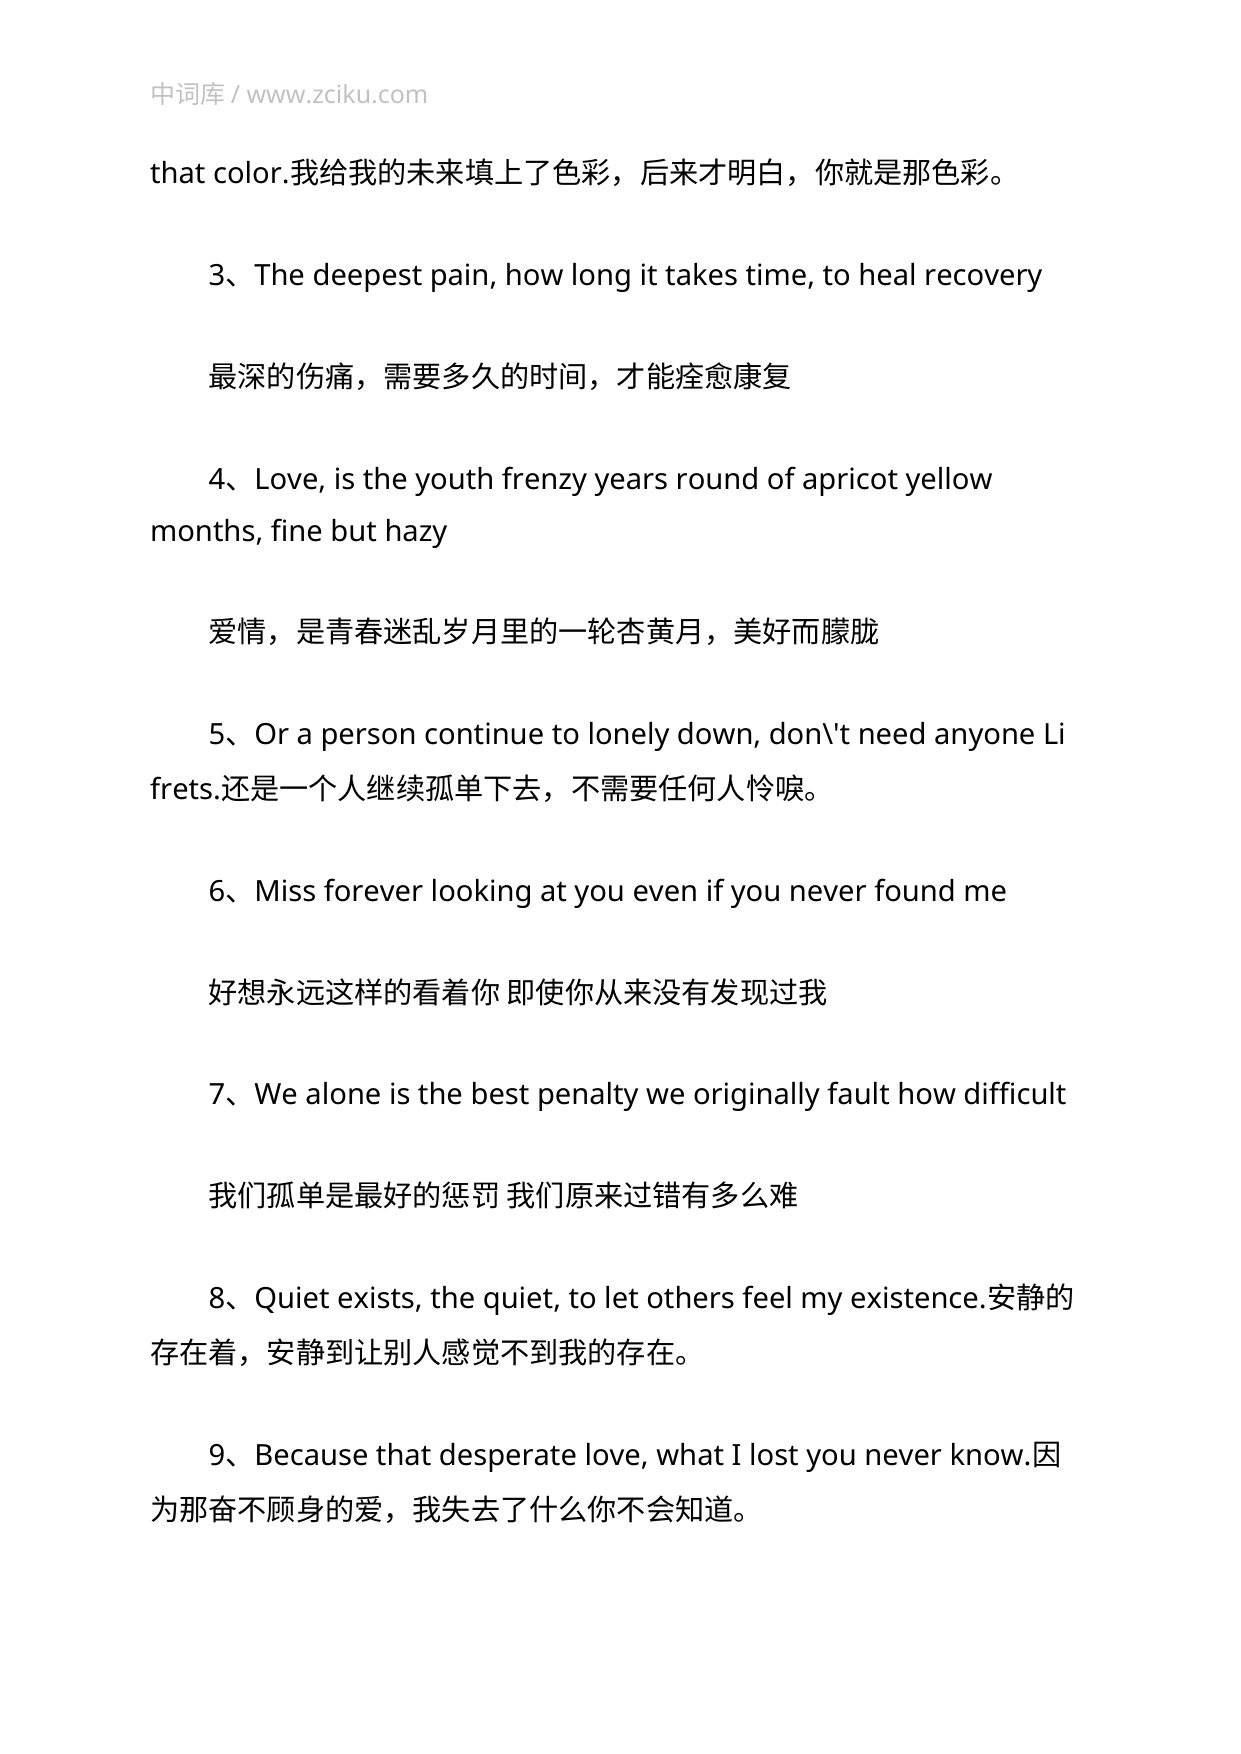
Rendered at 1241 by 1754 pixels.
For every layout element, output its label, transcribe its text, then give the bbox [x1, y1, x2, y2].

text 最深的伤痛，需要多久的时间，才能痊愈康复 [150, 354, 1090, 396]
text 9、Because that desperate love, what I lost you never know.因为那奋不顾身的爱，我失去了什么你不会知道。 [150, 1431, 1090, 1529]
text 好想永远这样的看着你 即使你从来没有发现过我 [150, 969, 1090, 1011]
text 6、Miss forever looking at you even if you never found me [150, 867, 1090, 909]
text 3、The deepest pain, how long it takes time, to heal recovery [150, 252, 1090, 294]
text 7、We alone is the best penalty we originally fault how difficult [150, 1071, 1090, 1113]
text 5、Or a person continue to lonely down, don\'t need anyone Li frets.还是一个人继续孤单下去，不需要任何人怜唳。 [150, 710, 1090, 808]
text 爱情，是青春迷乱岁月里的一轮杏黄月，美好而朦胧 [150, 608, 1090, 651]
text 4、Love, is the youth frenzy years round of apricot yellow months, fine but hazy [150, 456, 1090, 550]
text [150, 150, 1090, 192]
text 我们孤单是最好的惩罚 我们原来过错有多么难 [150, 1173, 1090, 1215]
text 8、Quiet exists, the quiet, to let others feel my existence.安静的存在着，安静到让别人感觉不到我的存在。 [150, 1275, 1090, 1372]
